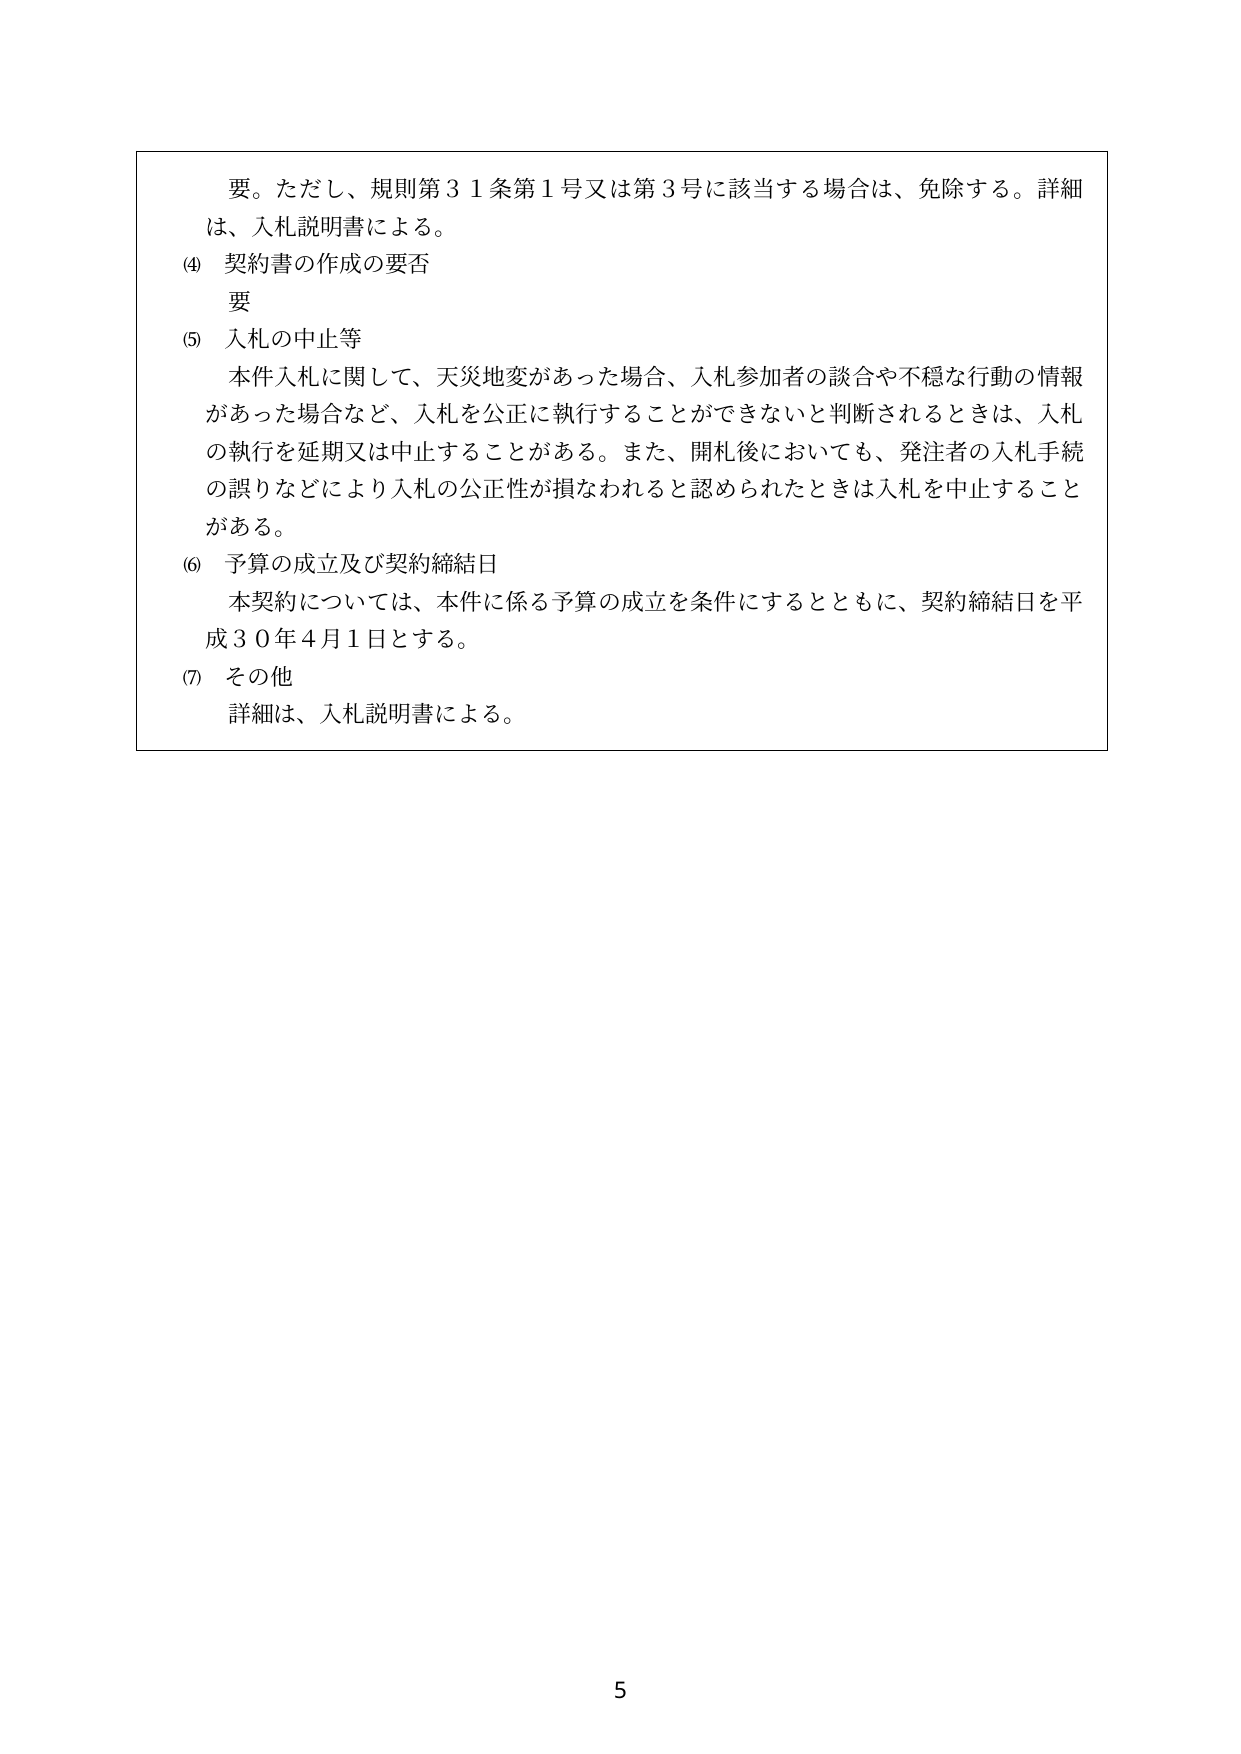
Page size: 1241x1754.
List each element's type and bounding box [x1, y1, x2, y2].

table_header [137, 152, 1107, 749]
